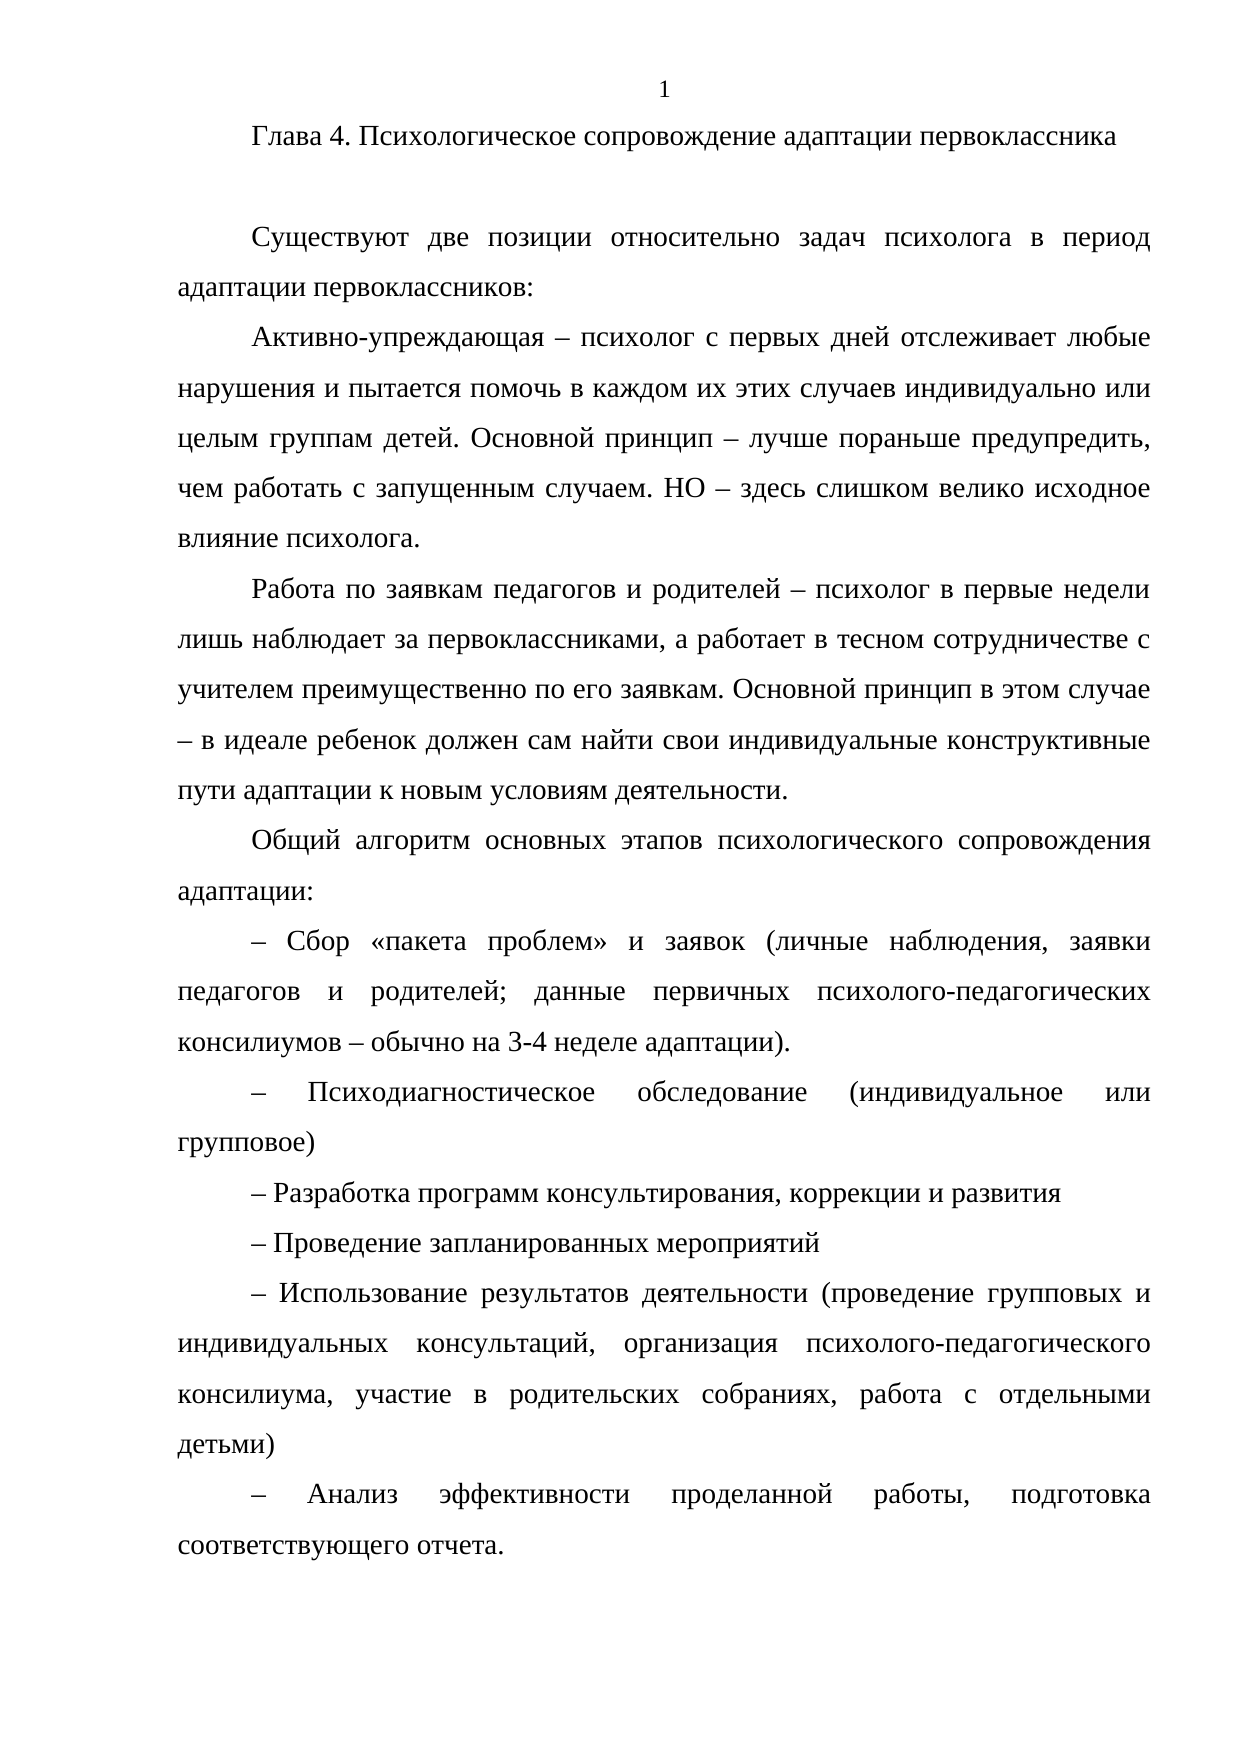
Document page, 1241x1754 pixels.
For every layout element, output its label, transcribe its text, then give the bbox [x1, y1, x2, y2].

text – Психодиагностическое обследование (индивидуальное или групповое) [177, 1074, 1152, 1158]
text Активно-упреждающая – психолог с первых дней отслеживает любые нарушения и пытается помочь в каждом их этих случаев индивидуально или целым группам детей. Основной принцип – лучше пораньше предупредить, чем работать с запущенным случаем. НО – здесь слишком велико исходное влияние психолога. [177, 319, 1152, 554]
text – Сбор «пакета проблем» и заявок (личные наблюдения, заявки педагогов и родителей; данные первичных психолого-педагогических консилиумов – обычно на 3-4 неделе адаптации). [177, 923, 1152, 1057]
text Существуют две позиции относительно задач психолога в период адаптации первоклассников: [177, 219, 1152, 303]
text – Использование результатов деятельности (проведение групповых и индивидуальных консультаций, организация психолого-педагогического консилиума, участие в родительских собраниях, работа с отдельными детьми) [177, 1275, 1152, 1460]
text – Проведение запланированных мероприятий [177, 1225, 1152, 1258]
text Глава 4. Психологическое сопровождение адаптации первоклассника [177, 118, 1152, 152]
text Общий алгоритм основных этапов психологического сопровождения адаптации: [177, 822, 1152, 906]
text – Анализ эффективности проделанной работы, подготовка соответствующего отчета. [177, 1477, 1152, 1560]
text Работа по заявкам педагогов и родителей – психолог в первые недели лишь наблюдает за первоклассниками, а работает в тесном сотрудничестве с учителем преимущественно по его заявкам. Основной принцип в этом случае – в идеале ребенок должен сам найти свои индивидуальные конструктивные пути адаптации к новым условиям деятельности. [177, 571, 1152, 806]
text – Разработка программ консультирования, коррекции и развития [177, 1175, 1152, 1208]
